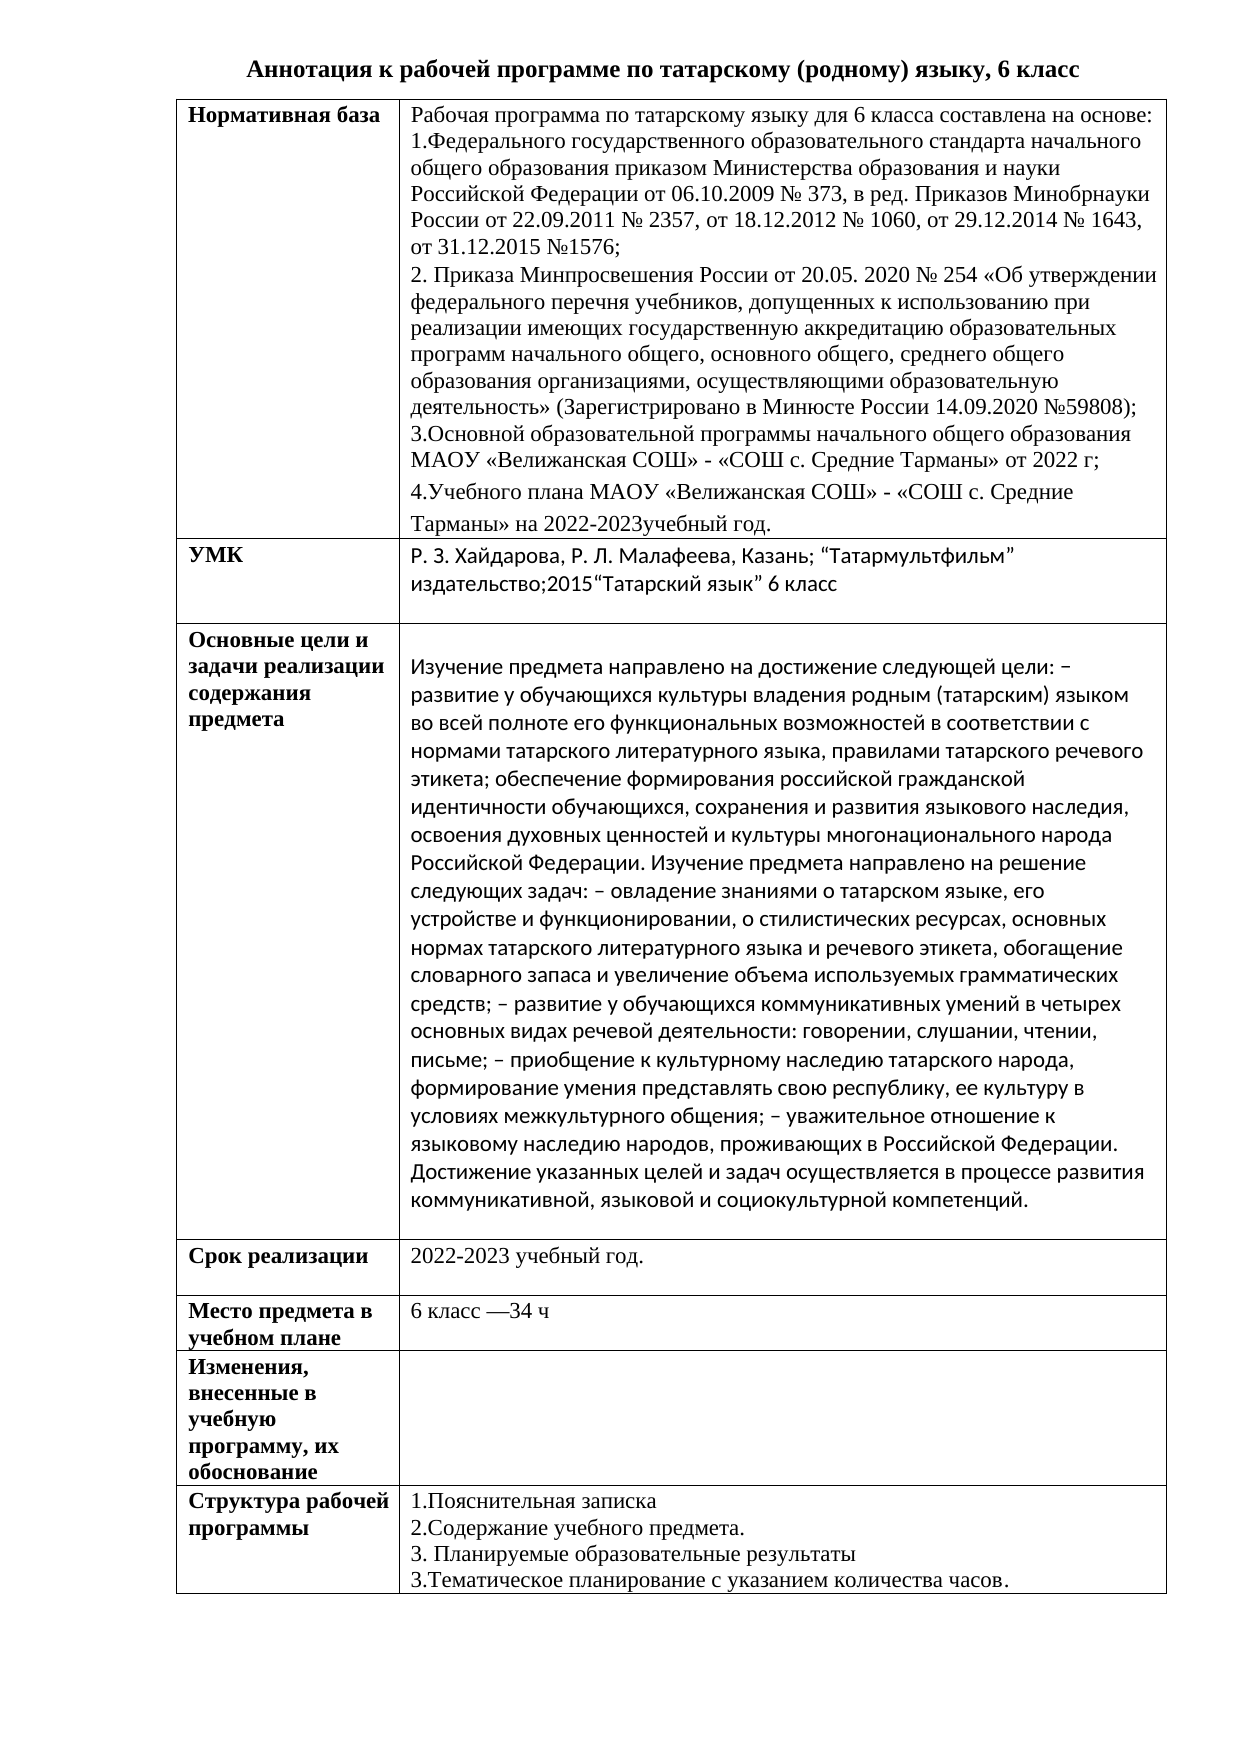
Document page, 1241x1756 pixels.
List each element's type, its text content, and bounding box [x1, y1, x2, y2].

table_cell Р. З. Хайдарова, Р. Л. Малафеева, Казань; “Татармультфильм” издательство;2015“Татарский язык” 6 класс [400, 539, 1166, 623]
table_cell Место предмета в учебном плане [177, 1296, 399, 1350]
table_cell 2022-2023 учебный год. [400, 1240, 1166, 1294]
text Аннотация к рабочей программе по татарскому (родному) языку, 6 класс [114, 54, 1211, 83]
table_cell Структура рабочей программы [177, 1486, 399, 1593]
table_cell 1.Пояснительная записка 2.Содержание учебного предмета. 3. Планируемые образовательные результаты 3.Тематическое планирование с указанием количества часов. [400, 1486, 1166, 1593]
table_cell Изменения, внесенные в учебную программу, их обоснование [177, 1351, 399, 1484]
table_header Нормативная база [177, 100, 399, 538]
table_cell 6 класс —34 ч [400, 1296, 1166, 1350]
table_cell [400, 1351, 1166, 1484]
table_cell Основные цели и задачи реализации содержания предмета [177, 624, 399, 1239]
table_cell Изучение предмета направлено на достижение следующей цели: − развитие у обучающихся культуры владения родным (татарским) языком во всей полноте его функциональных возможностей в соответствии с нормами татарского литературного языка, правилами татарского речевого этикета; обеспечение формирования российской гражданской идентичности обучающихся, сохранения и развития языкового наследия, освоения духовных ценностей и культуры многонационального народа Российской Федерации. Изучение предмета направлено на решение следующих задач: – овладение знаниями о татарском языке, его устройстве и функционировании, о стилистических ресурсах, основных нормах татарского литературного языка и речевого этикета, обогащение словарного запаса и увеличение объема используемых грамматических средств; – развитие у обучающихся коммуникативных умений в четырех основных видах речевой деятельности: говорении, слушании, чтении, письме; – приобщение к культурному наследию татарского народа, формирование умения представлять свою республику, ее культуру в условиях межкультурного общения; – уважительное отношение к языковому наследию народов, проживающих в Российской Федерации. Достижение указанных целей и задач осуществляется в процессе развития коммуникативной, языковой и социокультурной компетенций. [400, 624, 1166, 1239]
table_header Рабочая программа по татарскому языку для 6 класса составлена на основе: 1.Федерального государственного образовательного стандарта начального общего образования приказом Министерства образования и науки Российской Федерации от 06.10.2009 № 373, в ред. Приказов Минобрнауки России от 22.09.2011 № 2357, от 18.12.2012 № 1060, от 29.12.2014 № 1643, от 31.12.2015 №1576; 2. Приказа Минпросвешения России от 20.05. 2020 № 254 «Об утверждении федерального перечня учебников, допущенных к использованию при реализации имеющих государственную аккредитацию образовательных программ начального общего, основного общего, среднего общего образования организациями, осуществляющими образовательную деятельность» (Зарегистрировано в Минюсте России 14.09.2020 №59808); 3.Основной образовательной программы начального общего образования МАОУ «Велижанская СОШ» - «СОШ с. Средние Тарманы» от 2022 г; 4.Учебного плана МАОУ «Велижанская СОШ» - «СОШ с. Средние Тарманы» на 2022-2023учебный год. [400, 100, 1166, 538]
table_cell Срок реализации [177, 1240, 399, 1294]
table_cell УМК [177, 539, 399, 623]
